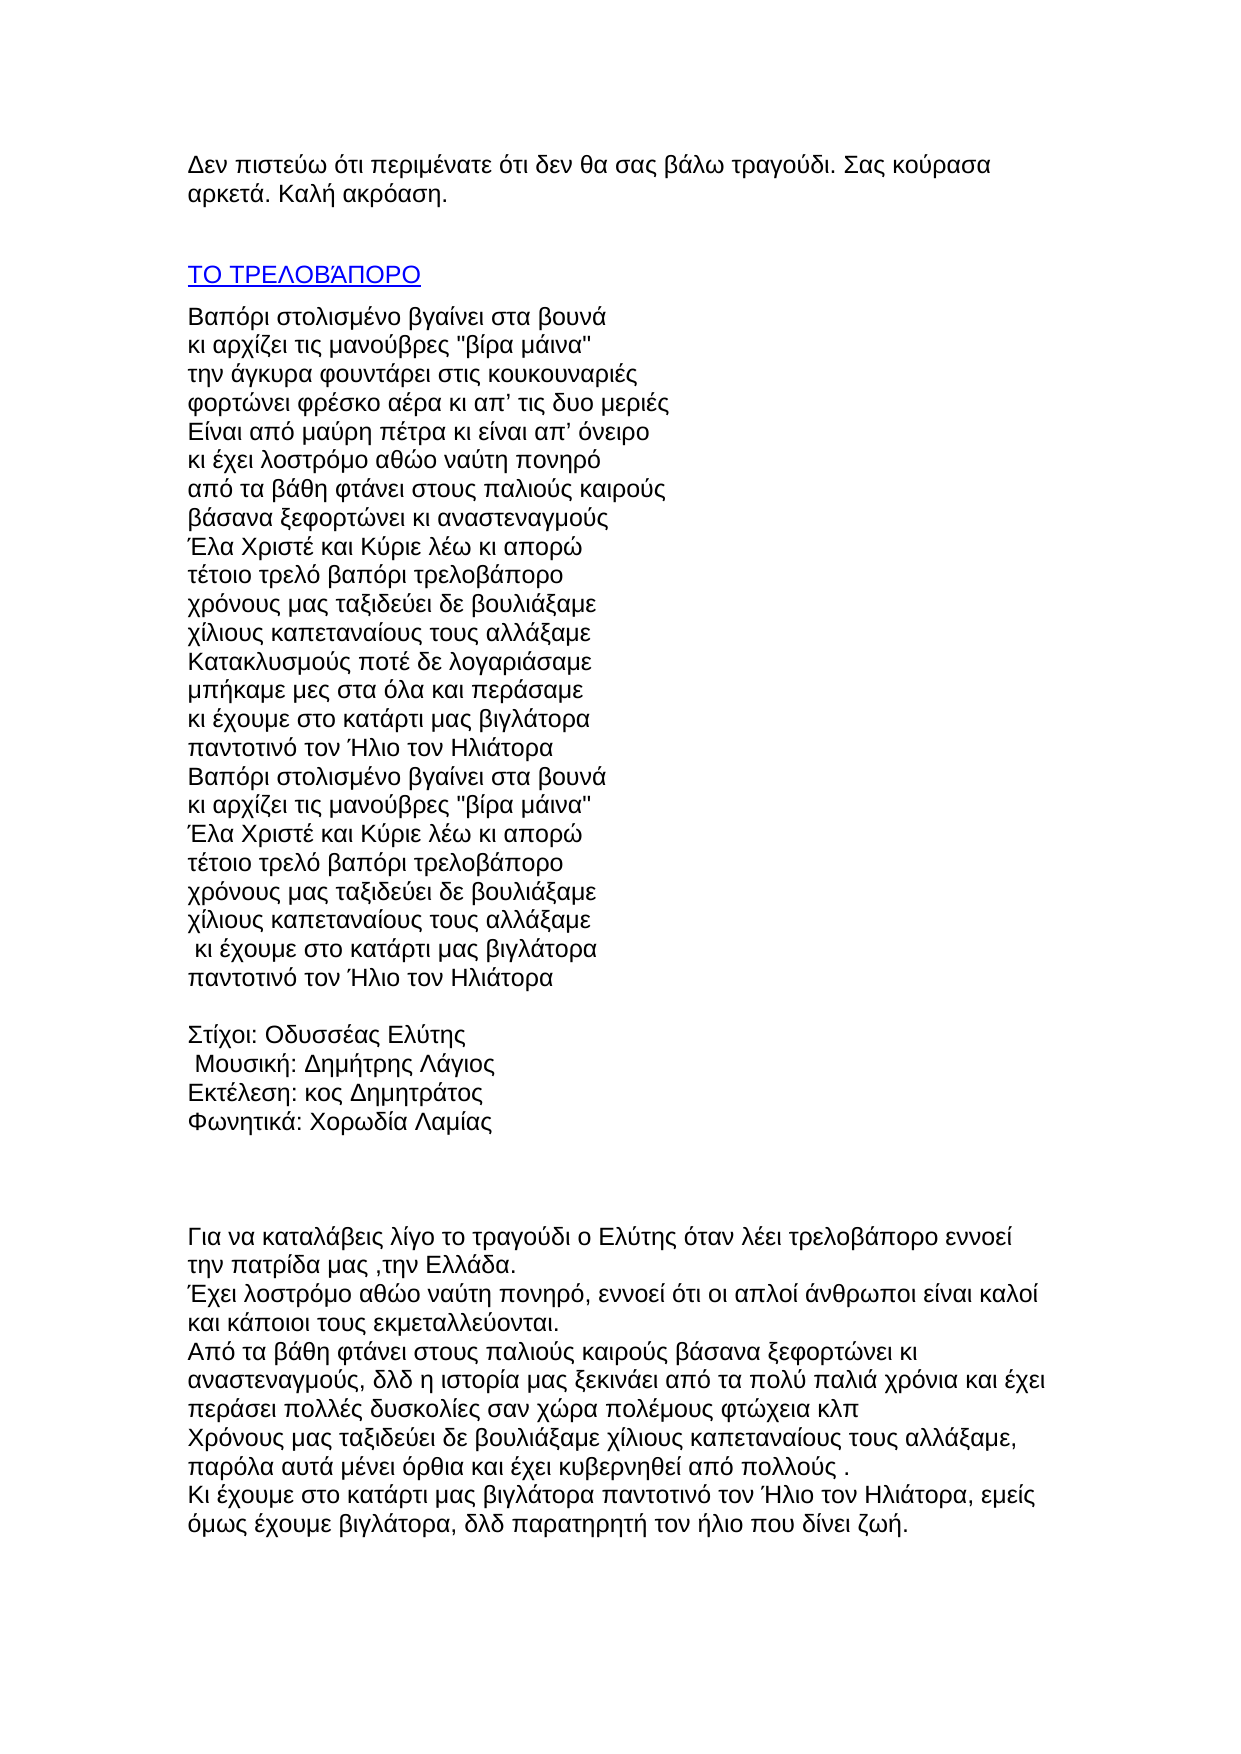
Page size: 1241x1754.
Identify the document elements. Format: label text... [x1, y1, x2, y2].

text κι έχουμε στο κατάρτι μας βιγλάτορα [187, 934, 1053, 963]
text τέτοιο τρελό βαπόρι τρελοβάπορο [187, 561, 1053, 589]
text Βαπόρι στολισμένο βγαίνει στα βουνά [187, 302, 1053, 331]
text Χρόνους μας ταξιδεύει δε βουλιάξαμε χίλιους καπεταναίους τους αλλάξαμε, παρόλα αυτά μένει όρθια και έχει κυβερνηθεί από πολλούς . [187, 1423, 1053, 1481]
text παντοτινό τον Ήλιο τον Ηλιάτορα [187, 963, 1053, 992]
text παντοτινό τον Ήλιο τον Ηλιάτορα [187, 733, 1053, 762]
text κι αρχίζει τις μανούβρες "βίρα μάινα" [187, 791, 1053, 819]
text από τα βάθη φτάνει στους παλιούς καιρούς [187, 474, 1053, 503]
text χίλιους καπεταναίους τους αλλάξαμε [187, 618, 1053, 647]
text Στίχοι: Οδυσσέας Ελύτης [187, 1021, 1053, 1049]
text Έλα Χριστέ και Κύριε λέω κι απορώ [187, 819, 1053, 848]
text Το τρελοβάπορο [187, 261, 1053, 289]
text Είναι από μαύρη πέτρα κι είναι απ’ όνειρο [187, 417, 1053, 446]
text κι έχουμε στο κατάρτι μας βιγλάτορα [187, 704, 1053, 733]
text χρόνους μας ταξιδεύει δε βουλιάξαμε [187, 589, 1053, 618]
text χρόνους μας ταξιδεύει δε βουλιάξαμε [187, 877, 1053, 906]
text βάσανα ξεφορτώνει κι αναστεναγμούς [187, 503, 1053, 532]
text φορτώνει φρέσκο αέρα κι απ’ τις δυο μεριές [187, 388, 1053, 417]
text Από τα βάθη φτάνει στους παλιούς καιρούς βάσανα ξεφορτώνει κι αναστεναγμούς, δλδ η ιστορία μας ξεκινάει από τα πολύ παλιά χρόνια και έχει περάσει πολλές δυσκολίες σαν χώρα πολέμους φτώχεια κλπ [187, 1337, 1053, 1423]
text τέτοιο τρελό βαπόρι τρελοβάπορο [187, 848, 1053, 877]
text χίλιους καπεταναίους τους αλλάξαμε [187, 906, 1053, 934]
text Εκτέλεση: κος Δημητράτος [187, 1078, 1053, 1107]
text Δεν πιστεύω ότι περιμένατε ότι δεν θα σας βάλω τραγούδι. Σας κούρασα αρκετά. Καλή ακρόαση. [187, 150, 1053, 207]
text κι έχει λοστρόμο αθώο ναύτη πονηρό [187, 446, 1053, 474]
text Κι έχουμε στο κατάρτι μας βιγλάτορα παντοτινό τον Ήλιο τον Ηλιάτορα, εμείς όμως έχουμε βιγλάτορα, δλδ παρατηρητή τον ήλιο που δίνει ζωή. [187, 1481, 1053, 1538]
text Κατακλυσμούς ποτέ δε λογαριάσαμε [187, 647, 1053, 676]
text Μουσική: Δημήτρης Λάγιος [187, 1049, 1053, 1078]
text Για να καταλάβεις λίγο το τραγούδι ο Ελύτης όταν λέει τρελοβάπορο εννοεί την πατρίδα μας ,την Ελλάδα. [187, 1222, 1053, 1279]
text Έχει λοστρόμο αθώο ναύτη πονηρό, εννοεί ότι οι απλοί άνθρωποι είναι καλοί και κάποιοι τους εκμεταλλεύονται. [187, 1279, 1053, 1337]
text μπήκαμε μες στα όλα και περάσαμε [187, 676, 1053, 704]
text Βαπόρι στολισμένο βγαίνει στα βουνά [187, 762, 1053, 791]
text Φωνητικά: Χορωδία Λαμίας [187, 1107, 1053, 1136]
text την άγκυρα φουντάρει στις κουκουναριές [187, 359, 1053, 388]
text Έλα Χριστέ και Κύριε λέω κι απορώ [187, 532, 1053, 561]
text κι αρχίζει τις μανούβρες "βίρα μάινα" [187, 331, 1053, 359]
